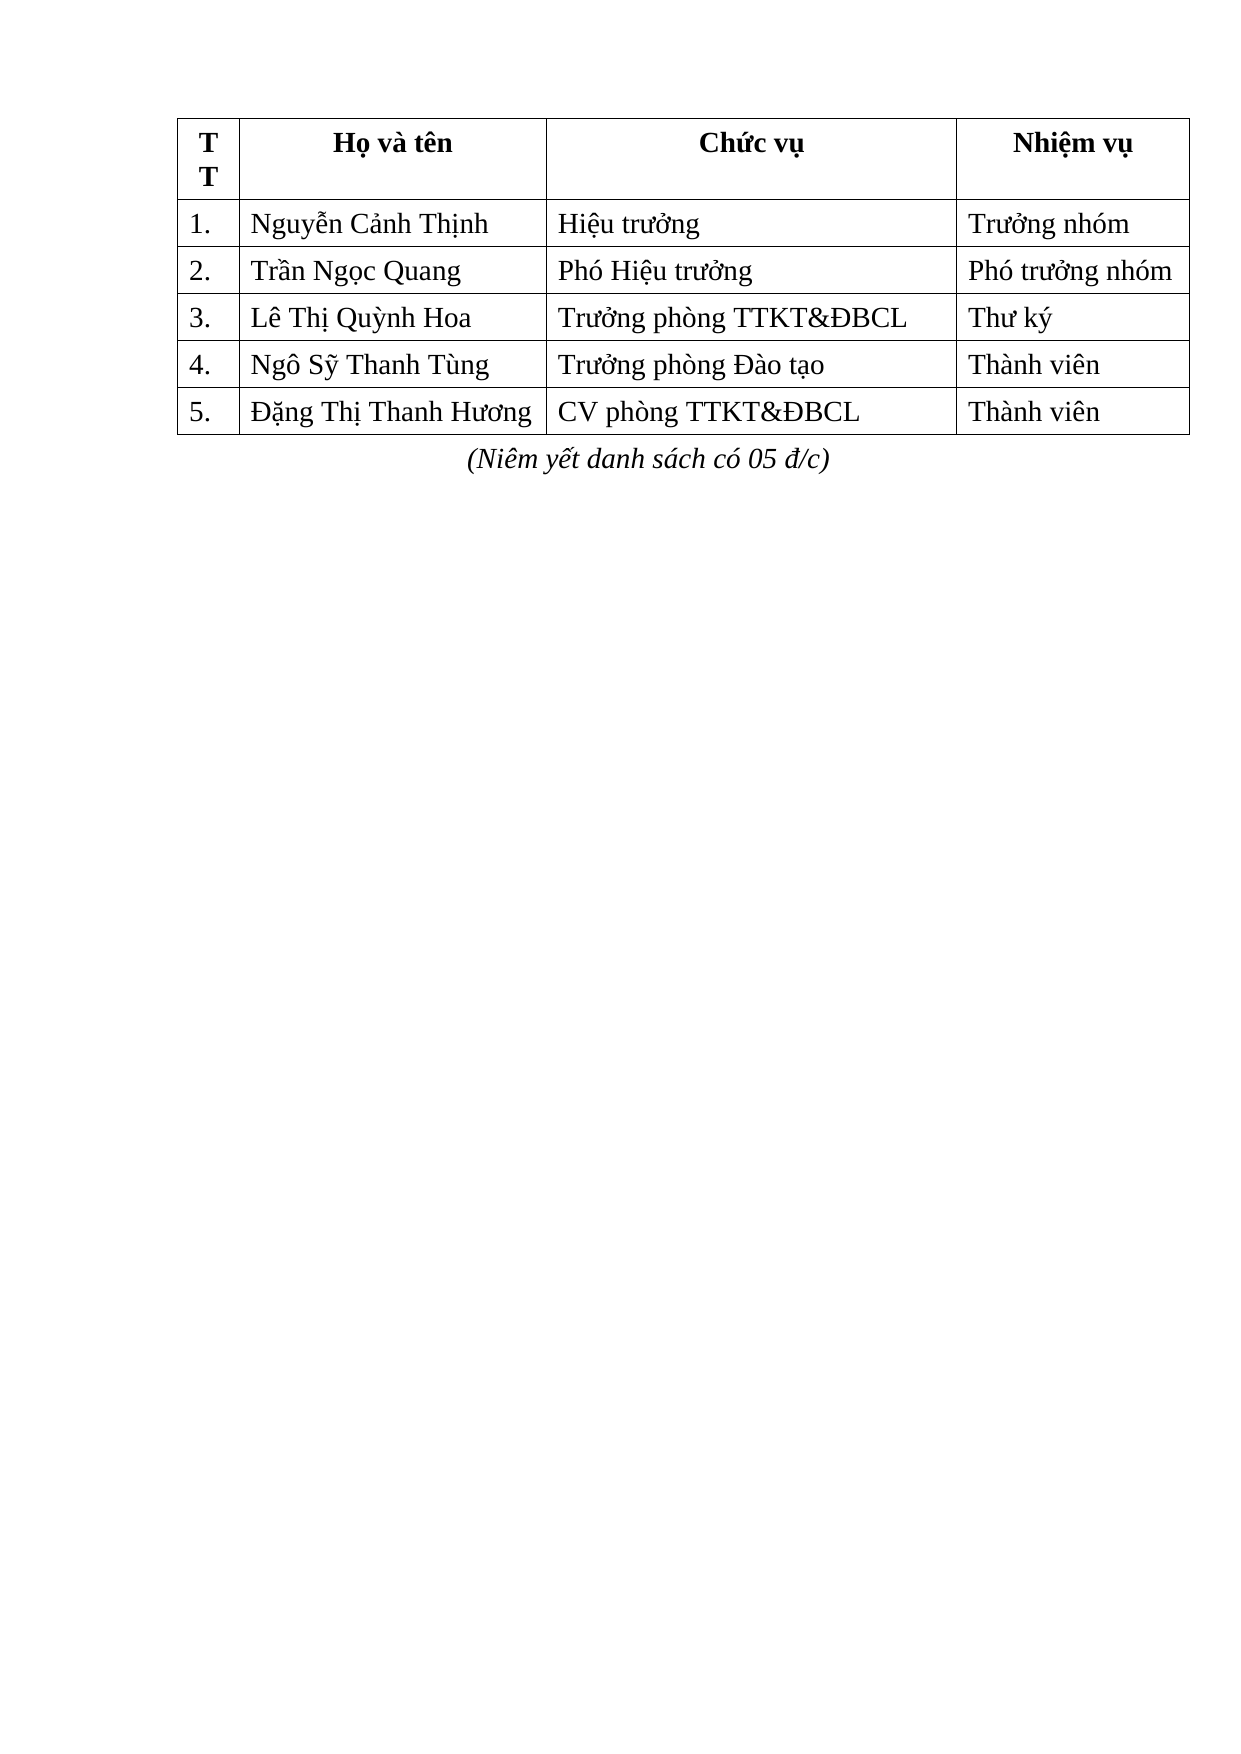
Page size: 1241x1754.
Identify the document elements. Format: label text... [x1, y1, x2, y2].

table_header Nhiệm vụ [957, 119, 1189, 199]
text (Niêm yết danh sách có 05 đ/c) [177, 441, 1122, 475]
table_cell Thư ký [957, 294, 1189, 340]
table_cell 5. [178, 388, 239, 434]
table_cell Đặng Thị Thanh Hương [240, 388, 546, 434]
table_cell Phó trưởng nhóm [957, 247, 1189, 293]
table_cell Thành viên [957, 341, 1189, 387]
table_cell 3. [178, 294, 239, 340]
table_header Chức vụ [547, 119, 956, 199]
table_header Họ và tên [240, 119, 546, 199]
table_cell 4. [178, 341, 239, 387]
table_cell Nguyễn Cảnh Thịnh [240, 200, 546, 246]
table_cell Trưởng phòng Đào tạo [547, 341, 956, 387]
table_cell Ngô Sỹ Thanh Tùng [240, 341, 546, 387]
table_header TT [178, 119, 239, 199]
table_cell 1. [178, 200, 239, 246]
table_cell Trưởng nhóm [957, 200, 1189, 246]
table_cell Phó Hiệu trưởng [547, 247, 956, 293]
table_cell CV phòng TTKT&ĐBCL [547, 388, 956, 434]
table_cell 2. [178, 247, 239, 293]
table_cell Trưởng phòng TTKT&ĐBCL [547, 294, 956, 340]
table_cell Trần Ngọc Quang [240, 247, 546, 293]
table_cell Hiệu trưởng [547, 200, 956, 246]
table_cell Thành viên [957, 388, 1189, 434]
table_cell Lê Thị Quỳnh Hoa [240, 294, 546, 340]
